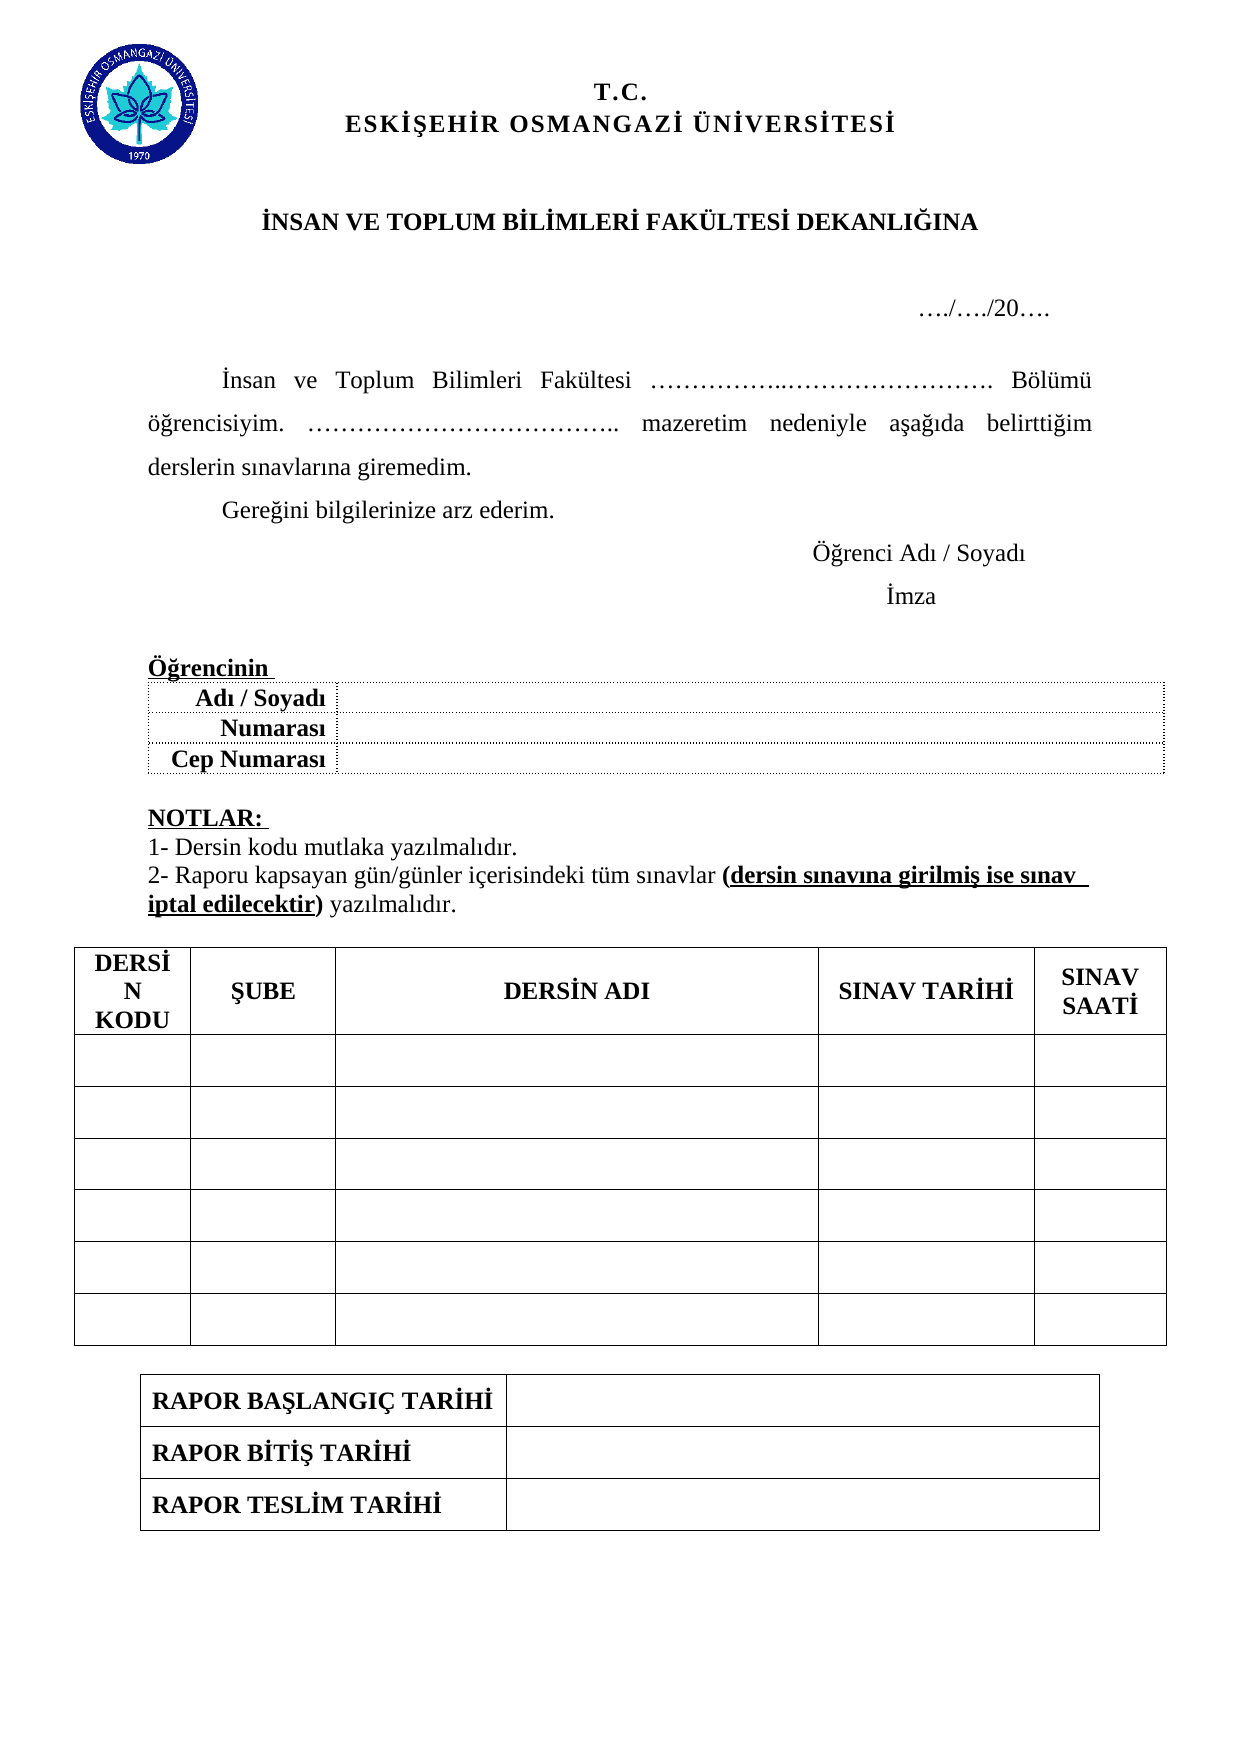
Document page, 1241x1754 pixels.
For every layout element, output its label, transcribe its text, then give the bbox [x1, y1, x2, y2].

table_cell [75, 1242, 190, 1293]
table_cell [819, 1294, 1034, 1344]
table_cell [336, 1294, 818, 1344]
table_header RAPOR BAŞLANGIÇ TARİHİ [141, 1375, 506, 1426]
table_cell [191, 1087, 335, 1137]
table_cell [819, 1139, 1034, 1189]
table_cell [191, 1242, 335, 1293]
table_cell RAPOR TESLİM TARİHİ [141, 1479, 506, 1530]
table_header [337, 682, 1164, 712]
table_cell [75, 1190, 190, 1241]
table_cell [1035, 1139, 1166, 1189]
table_cell [819, 1035, 1034, 1086]
table_cell [1035, 1242, 1166, 1293]
table_cell [337, 742, 1164, 772]
table_cell [336, 1190, 818, 1241]
text 1- Dersin kodu mutlaka yazılmalıdır. [148, 832, 1092, 860]
text Gereğini bilgilerinize arz ederim. [148, 495, 1092, 523]
text iptal edilecektir) yazılmalıdır. [148, 889, 1092, 918]
table_header [507, 1375, 1099, 1426]
table_cell [819, 1087, 1034, 1137]
table_cell [1035, 1190, 1166, 1241]
table_cell [507, 1479, 1099, 1530]
text İNSAN VE TOPLUM BİLİMLERİ FAKÜLTESİ DEKANLIĞINA [148, 207, 1092, 236]
table_cell [75, 1087, 190, 1137]
table_cell [191, 1035, 335, 1086]
table_header SINAV SAATİ [1035, 948, 1166, 1034]
table_cell [819, 1242, 1034, 1293]
table_cell [191, 1190, 335, 1241]
table_cell [75, 1139, 190, 1189]
table_header SINAV TARİHİ [819, 948, 1034, 1034]
text İmza [148, 581, 1092, 610]
table_cell [337, 712, 1164, 742]
table_cell Numarası [149, 712, 337, 742]
table_cell [75, 1294, 190, 1344]
table_cell [75, 1035, 190, 1086]
text 2- Raporu kapsayan gün/günler içerisindeki tüm sınavlar (dersin sınavına girilmiş ise sınav [148, 860, 1092, 889]
table_cell [507, 1427, 1099, 1478]
text Öğrenci Adı / Soyadı [148, 538, 1092, 567]
table_cell [191, 1294, 335, 1344]
table_cell [336, 1035, 818, 1086]
table_cell Cep Numarası [149, 742, 337, 772]
text İnsan ve Toplum Bilimleri Fakültesi ……………..……………………. Bölümü öğrencisiyim. ……………………………….. mazeretim nedeniyle aşağıda belirttiğim derslerin sınavlarına giremedim. [148, 365, 1092, 480]
table_cell [819, 1190, 1034, 1241]
table_cell [191, 1139, 335, 1189]
table_cell [1035, 1294, 1166, 1344]
table_header DERSİN ADI [336, 948, 818, 1034]
table_header ŞUBE [191, 948, 335, 1034]
table_cell [1035, 1087, 1166, 1137]
table_cell [336, 1139, 818, 1189]
table_cell [336, 1087, 818, 1137]
table_header DERSİN KODU [75, 948, 190, 1034]
text …./…./20…. [221, 265, 1092, 322]
table_header Adı / Soyadı [149, 682, 337, 712]
table_cell [1035, 1035, 1166, 1086]
picture [78, 42, 200, 164]
table_cell RAPOR BİTİŞ TARİHİ [141, 1427, 506, 1478]
text Öğrencinin [148, 653, 1092, 682]
text NOTLAR: [148, 803, 1092, 832]
table_cell [336, 1242, 818, 1293]
